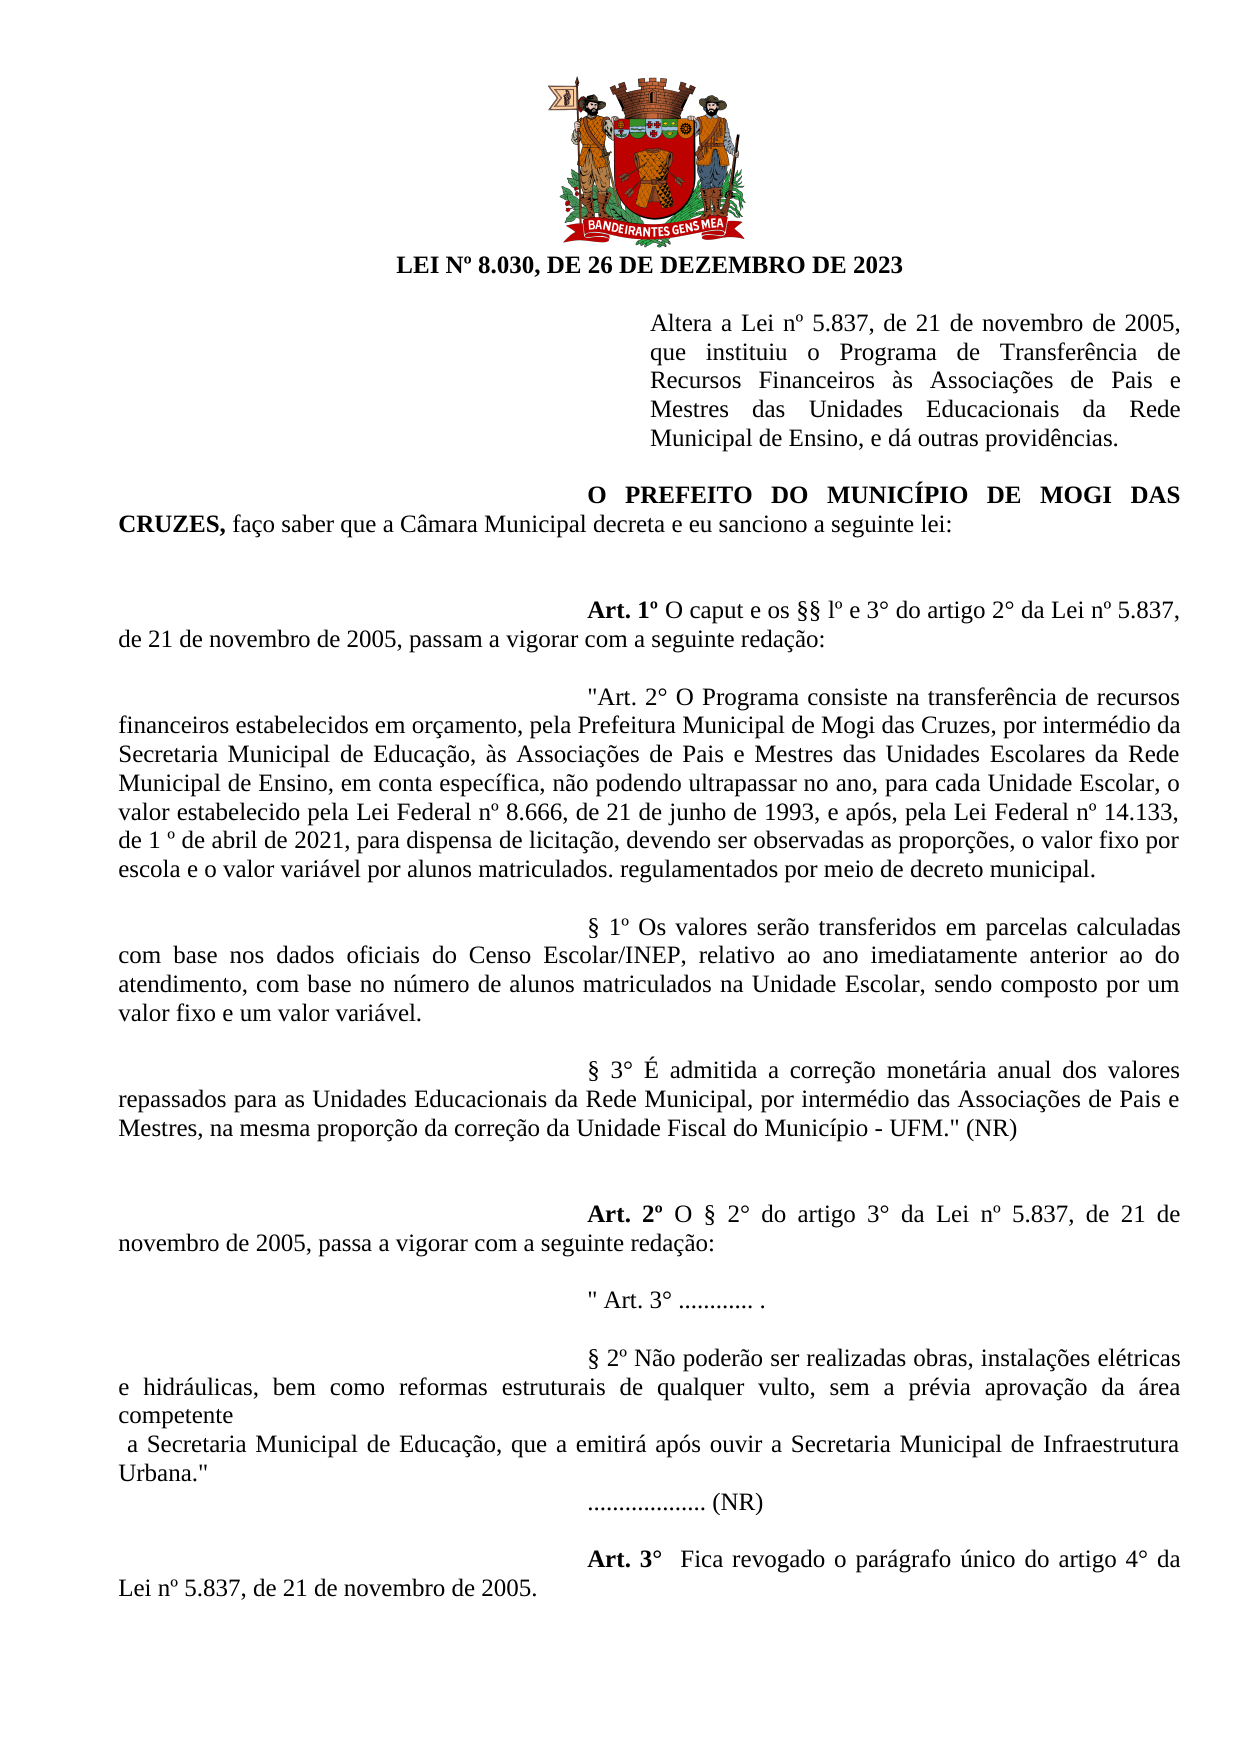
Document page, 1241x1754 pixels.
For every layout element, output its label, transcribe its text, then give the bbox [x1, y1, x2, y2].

text Art. 1º O caput e os §§ lº e 3° do artigo 2° da Lei nº 5.837, de 21 de novembro de 2005, passam a vigorar com a seguinte redação: [118, 595, 1181, 653]
text Altera a Lei nº 5.837, de 21 de novembro de 2005, que instituiu o Programa de Transferência de Recursos Financeiros às Associações de Pais e Mestres das Unidades Educacionais da Rede Municipal de Ensino, e dá outras providências. [650, 308, 1181, 452]
text § 2º Não poderão ser realizadas obras, instalações elétricas e hidráulicas, bem como reformas estruturais de qualquer vulto, sem a prévia aprovação da área competente [118, 1343, 1181, 1429]
text a Secretaria Municipal de Educação, que a emitirá após ouvir a Secretaria Municipal de Infraestrutura Urbana." [118, 1429, 1181, 1487]
text § 1º Os valores serão transferidos em parcelas calculadas com base nos dados oficiais do Censo Escolar/INEP, relativo ao ano imediatamente anterior ao do atendimento, com base no número de alunos matriculados na Unidade Escolar, sendo composto por um valor fixo e um valor variável. [118, 912, 1181, 1027]
picture [546, 73, 753, 251]
text "Art. 2° O Programa consiste na transferência de recursos financeiros estabelecidos em orçamento, pela Prefeitura Municipal de Mogi das Cruzes, por intermédio da Secretaria Municipal de Educação, às Associações de Pais e Mestres das Unidades Escolares da Rede Municipal de Ensino, em conta específica, não podendo ultrapassar no ano, para cada Unidade Escolar, o valor estabelecido pela Lei Federal nº 8.666, de 21 de junho de 1993, e após, pela Lei Federal nº 14.133, de 1 º de abril de 2021, para dispensa de licitação, devendo ser observadas as proporções, o valor fixo por escola e o valor variável por alunos matriculados. regulamentados por meio de decreto municipal. [118, 682, 1181, 883]
text Art. 2º O § 2° do artigo 3° da Lei nº 5.837, de 21 de novembro de 2005, passa a vigorar com a seguinte redação: [118, 1199, 1181, 1257]
text ................... (NR) [118, 1487, 1181, 1515]
text O PREFEITO DO MUNICÍPIO DE MOGI DAS CRUZES, faço saber que a Câmara Municipal decreta e eu sanciono a seguinte lei: [118, 480, 1181, 538]
text Art. 3° Fica revogado o parágrafo único do artigo 4° da Lei nº 5.837, de 21 de novembro de 2005. [118, 1544, 1181, 1602]
text § 3° É admitida a correção monetária anual dos valores repassados para as Unidades Educacionais da Rede Municipal, por intermédio das Associações de Pais e Mestres, na mesma proporção da correção da Unidade Fiscal do Município - UFM." (NR) [118, 1055, 1181, 1142]
text " Art. 3° ............ . [118, 1285, 1181, 1314]
text LEI Nº 8.030, DE 26 DE DEZEMBRO DE 2023 [118, 250, 1181, 279]
